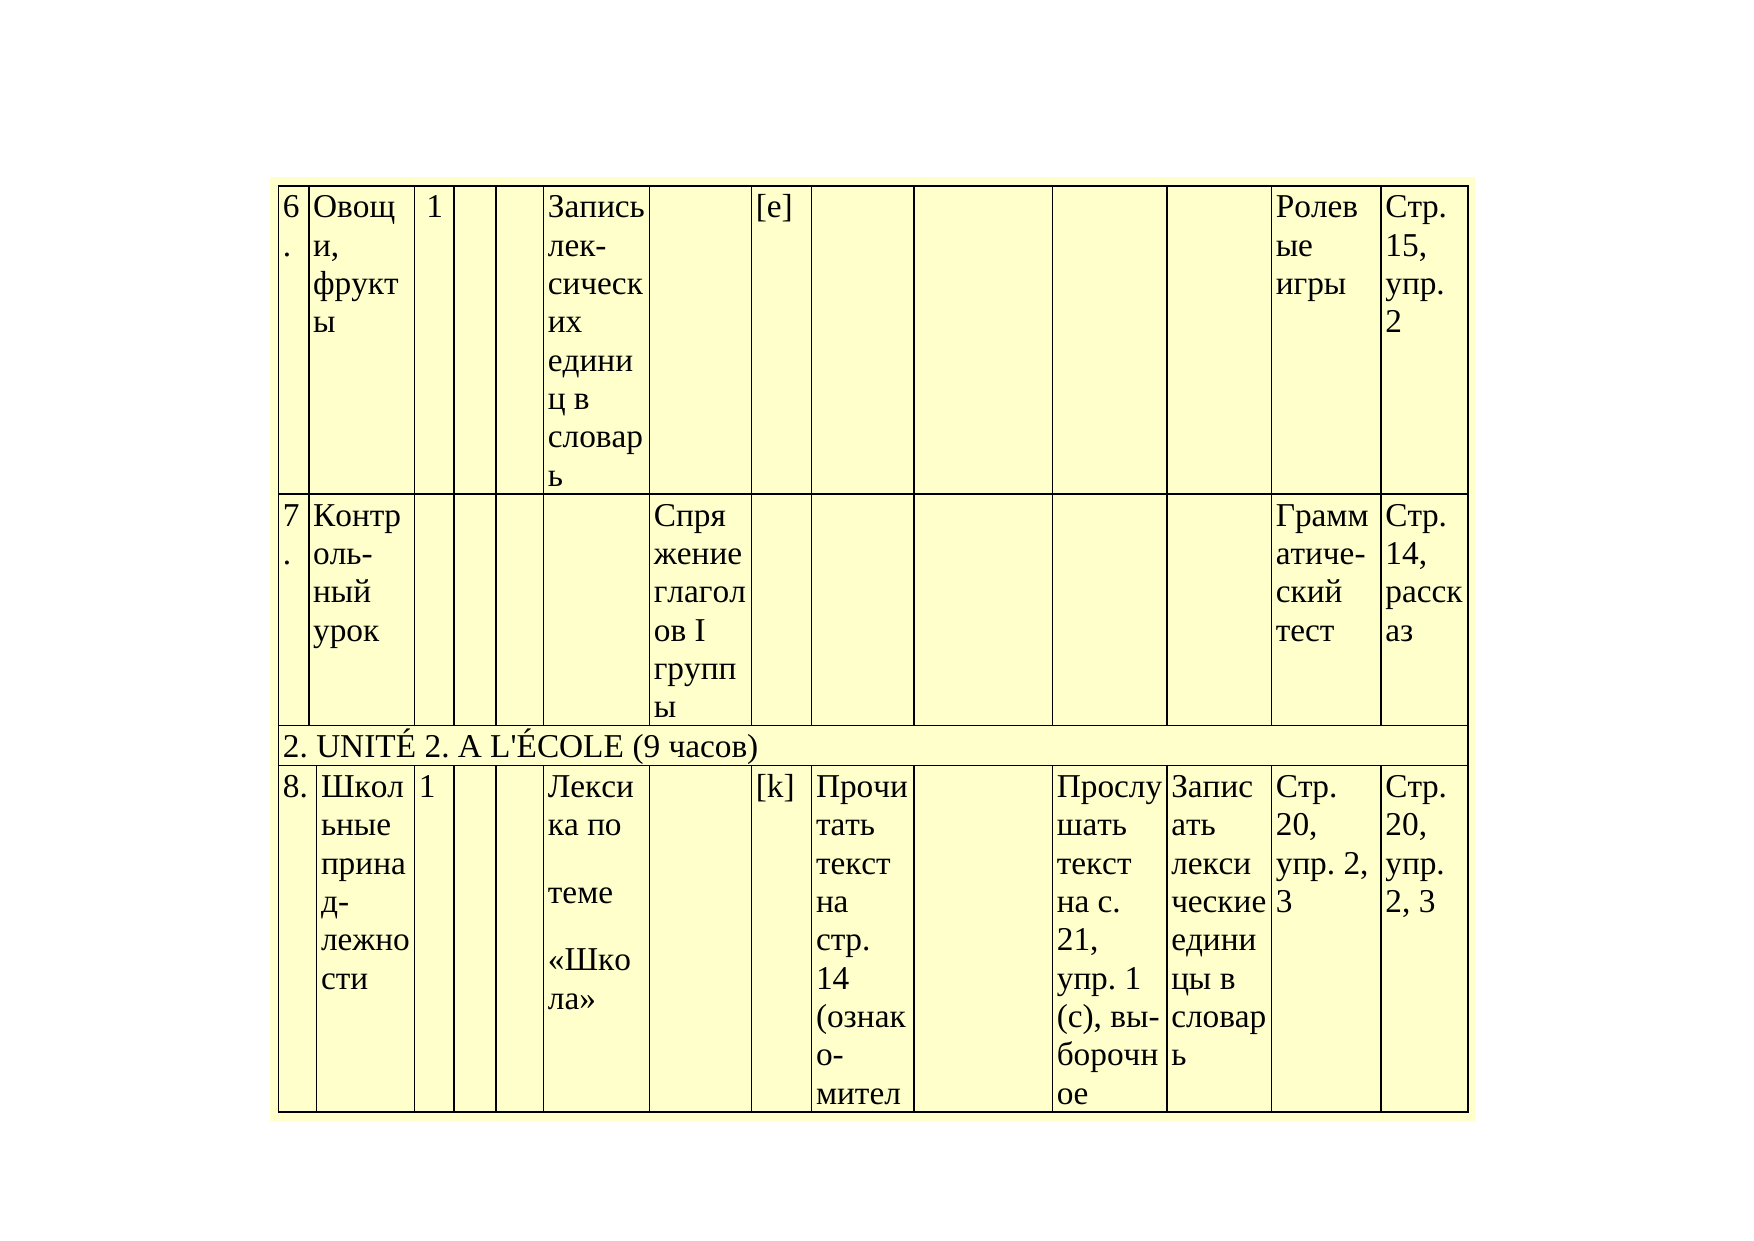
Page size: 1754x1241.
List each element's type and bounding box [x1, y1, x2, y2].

table_header [270, 177, 1475, 1121]
